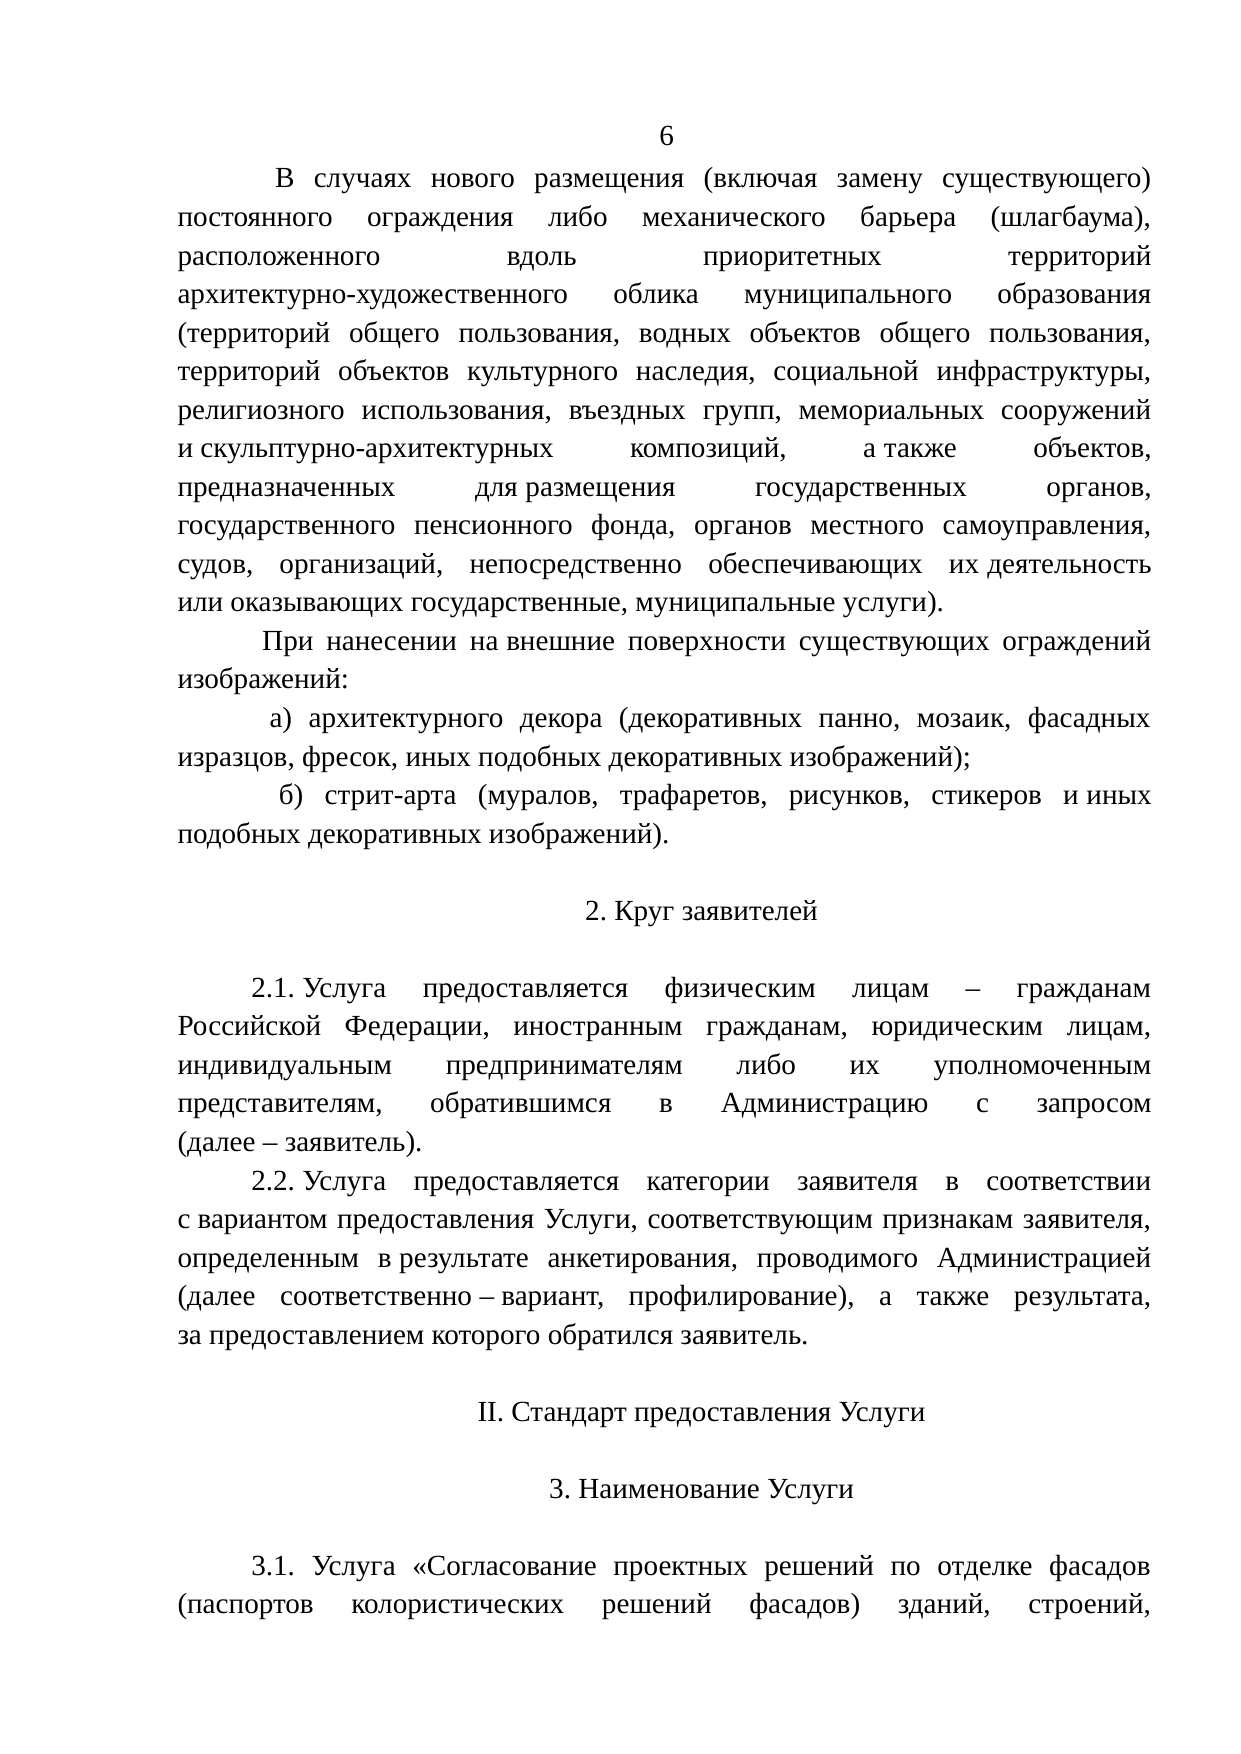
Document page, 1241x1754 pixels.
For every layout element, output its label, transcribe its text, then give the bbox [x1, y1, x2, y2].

subtitle 2. Круг заявителей [177, 893, 1152, 926]
text 2.2. Услуга предоставляется категории заявителя в соответствии с вариантом предоставления Услуги, соответствующим признакам заявителя, определенным в результате анкетирования, проводимого Администрацией (далее соответственно – вариант, профилирование), а также результата, за предоставлением которого обратился заявитель. [177, 1163, 1152, 1350]
subtitle 3. Наименование Услуги [177, 1471, 1152, 1504]
text а) архитектурного декора (декоративных панно, мозаик, фасадных изразцов, фресок, иных подобных декоративных изображений); [177, 700, 1152, 772]
text При нанесении на внешние поверхности существующих ограждений изображений: [177, 623, 1152, 695]
text 2.1. Услуга предоставляется физическим лицам – гражданам Российской Федерации, иностранным гражданам, юридическим лицам, индивидуальным предпринимателям либо их уполномоченным представителям, обратившимся в Администрацию с запросом (далее – заявитель). [177, 970, 1152, 1158]
subtitle II. Стандарт предоставления Услуги [177, 1394, 1152, 1427]
text В случаях нового размещения (включая замену существующего) постоянного ограждения либо механического барьера (шлагбаума), расположенного вдоль приоритетных территорий архитектурно⁠-⁠художественного облика муниципального образования (территорий общего пользования, водных объектов общего пользования, территорий объектов культурного наследия, социальной инфраструктуры, религиозного использования, въездных групп, мемориальных сооружений и скульптурно⁠-⁠архитектурных композиций, а также объектов, предназначенных для размещения государственных органов, государственного пенсионного фонда, органов местного самоуправления, судов, организаций, непосредственно обеспечивающих их деятельность или оказывающих государственные, муниципальные услуги). [177, 161, 1152, 618]
text б) стрит⁠-⁠арта (муралов, трафаретов, рисунков, стикеров и иных подобных декоративных изображений). [177, 777, 1152, 849]
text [177, 1548, 1152, 1620]
